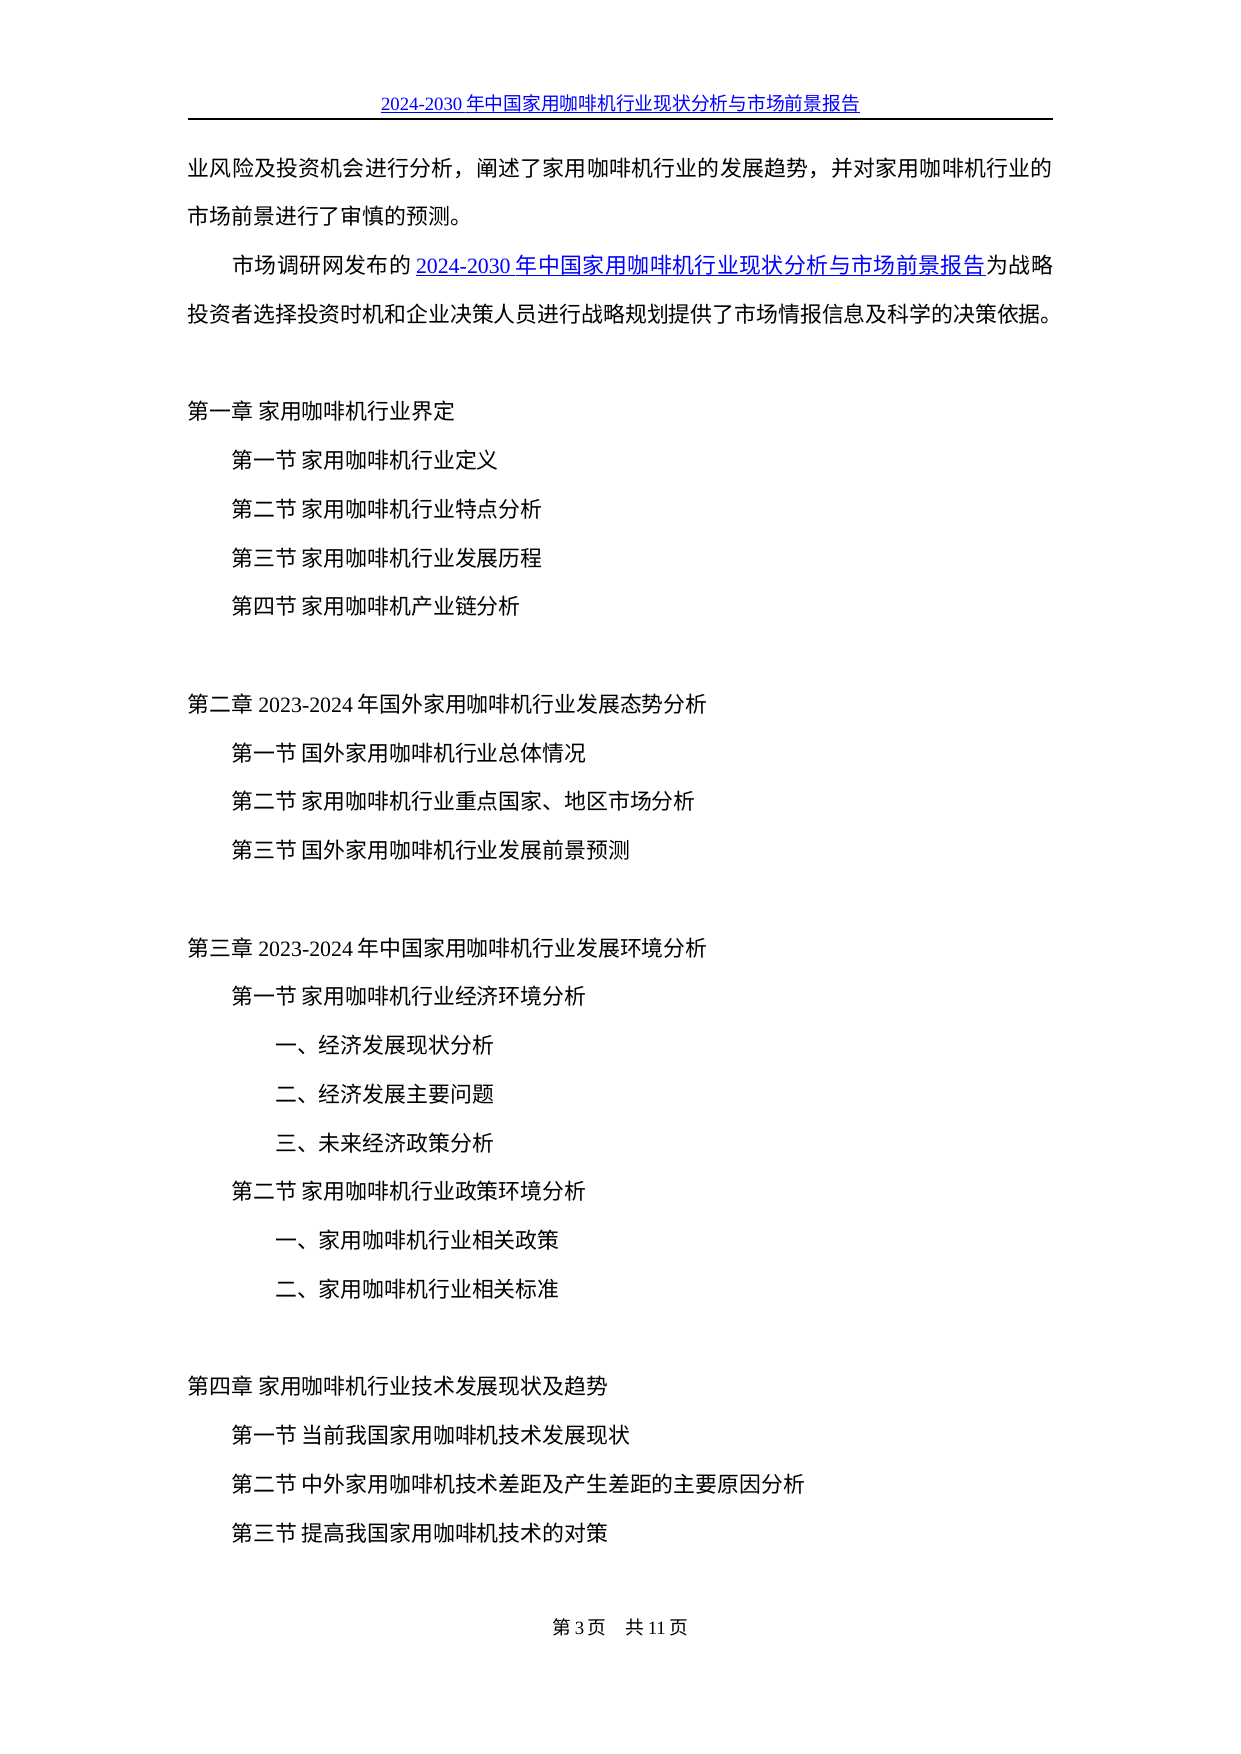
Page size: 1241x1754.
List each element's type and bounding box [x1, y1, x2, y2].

text [187, 150, 1053, 1548]
